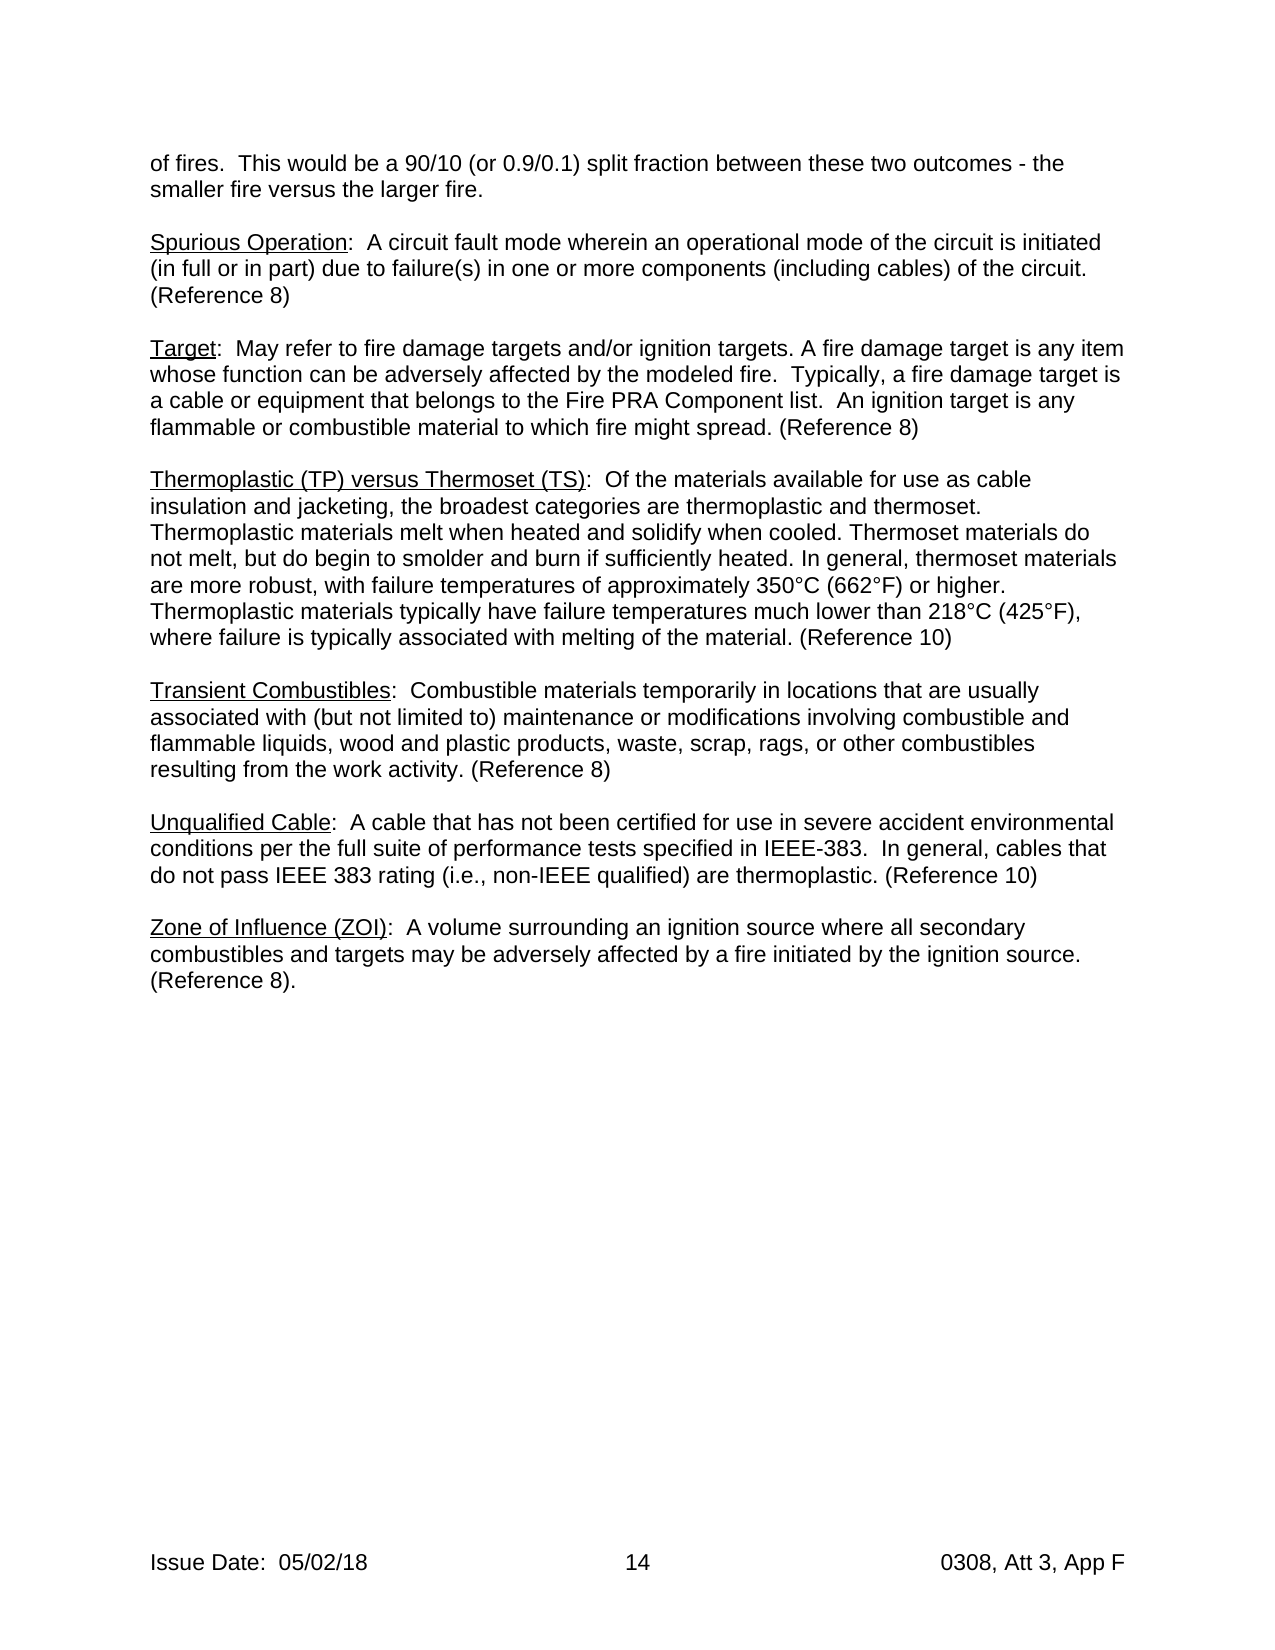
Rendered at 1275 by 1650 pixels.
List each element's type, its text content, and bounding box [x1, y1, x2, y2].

text Thermoplastic (TP) versus Thermoset (TS): Of the materials available for use as cable insulation and jacketing, the broadest categories are thermoplastic and thermoset. Thermoplastic materials melt when heated and solidify when cooled. Thermoset materials do not melt, but do begin to smolder and burn if sufficiently heated. In general, thermoset materials are more robust, with failure temperatures of approximately 350°C (662°F) or higher. Thermoplastic materials typically have failure temperatures much lower than 218°C (425°F), where failure is typically associated with melting of the material. (Reference 10) [150, 466, 1125, 651]
text Zone of Influence (ZOI): A volume surrounding an ignition source where all secondary combustibles and targets may be adversely affected by a fire initiated by the ignition source. (Reference 8). [150, 914, 1125, 993]
text Unqualified Cable: A cable that has not been certified for use in severe accident environmental conditions per the full suite of performance tests specified in IEEE-383. In general, cables that do not pass IEEE 383 rating (i.e., non-IEEE qualified) are thermoplastic. (Reference 10) [150, 809, 1125, 888]
text Target: May refer to fire damage targets and/or ignition targets. A fire damage target is any item whose function can be adversely affected by the modeled fire. Typically, a fire damage target is a cable or equipment that belongs to the Fire PRA Component list. An ignition target is any flammable or combustible material to which fire might spread. (Reference 8) [150, 334, 1125, 440]
text Spurious Operation: A circuit fault mode wherein an operational mode of the circuit is initiated (in full or in part) due to failure(s) in one or more components (including cables) of the circuit. (Reference 8) [150, 229, 1125, 308]
text Transient Combustibles: Combustible materials temporarily in locations that are usually associated with (but not limited to) maintenance or modifications involving combustible and flammable liquids, wood and plastic products, waste, scrap, rags, or other combustibles resulting from the work activity. (Reference 8) [150, 677, 1125, 782]
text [150, 150, 1125, 203]
